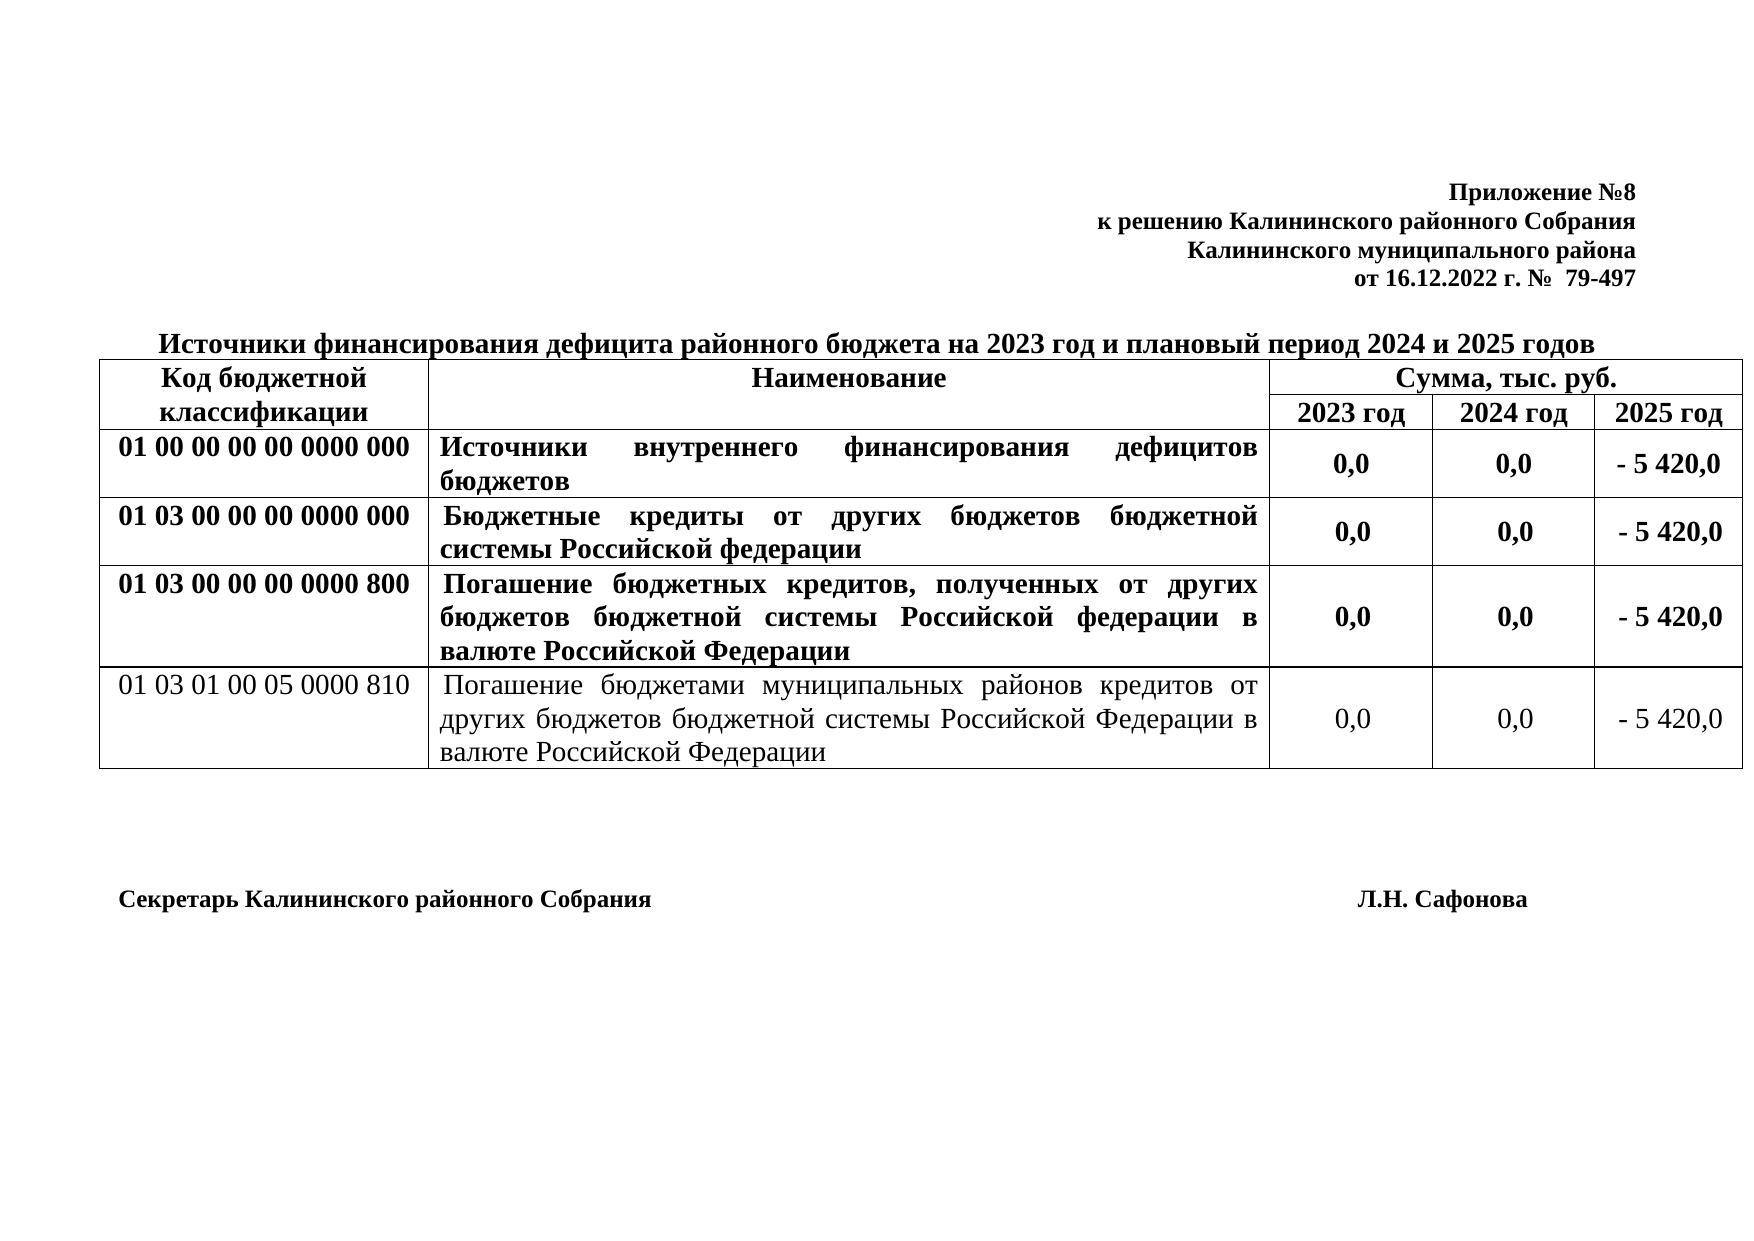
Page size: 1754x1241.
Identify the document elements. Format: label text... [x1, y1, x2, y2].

table_cell Погашение бюджетных кредитов, полученных от других бюджетов бюджетной системы Российской федерации в валюте Российской Федерации [429, 566, 1269, 666]
text к решению Калининского районного Собрания [546, 206, 1636, 235]
table_cell 2024 год [1433, 395, 1594, 428]
table_cell 0,0 [1433, 668, 1594, 768]
text Приложение №8 [546, 177, 1636, 206]
text Калининского муниципального района [546, 235, 1636, 263]
table_cell 0,0 [1270, 668, 1432, 768]
table_cell 01 03 01 00 05 0000 810 [100, 668, 428, 768]
table_cell 01 03 00 00 00 0000 000 [100, 498, 428, 565]
table_cell 0,0 [1270, 498, 1432, 565]
table_cell 0,0 [1270, 566, 1432, 666]
table_cell 0,0 [1433, 430, 1594, 497]
table_cell - 5 420,0 [1595, 498, 1742, 565]
text от 16.12.2022 г. № 79-497 [546, 263, 1636, 292]
table_cell - 5 420,0 [1595, 668, 1742, 768]
table_cell 2025 год [1595, 395, 1742, 428]
text Источники финансирования дефицита районного бюджета на 2023 год и плановый период 2024 и 2025 годов [118, 326, 1636, 359]
table_header Код бюджетной классификации [100, 360, 428, 428]
table_cell - 5 420,0 [1595, 566, 1742, 666]
table_cell 0,0 [1270, 430, 1432, 497]
table_cell Бюджетные кредиты от других бюджетов бюджетной системы Российской федерации [429, 498, 1269, 565]
text Секретарь Калининского районного Собрания Л.Н. Сафонова [118, 884, 1636, 913]
table_cell 0,0 [1433, 498, 1594, 565]
table_cell 0,0 [1433, 566, 1594, 666]
table_cell 2023 год [1270, 395, 1432, 428]
table_cell Погашение бюджетами муниципальных районов кредитов от других бюджетов бюджетной системы Российской Федерации в валюте Российской Федерации [429, 668, 1269, 768]
table_cell Источники внутреннего финансирования дефицитов бюджетов [429, 430, 1269, 497]
table_cell 01 00 00 00 00 0000 000 [100, 430, 428, 497]
table_cell - 5 420,0 [1595, 430, 1742, 497]
table_header Сумма, тыс. руб. [1270, 360, 1742, 394]
table_header Наименование [429, 360, 1269, 428]
table_cell 01 03 00 00 00 0000 800 [100, 566, 428, 666]
